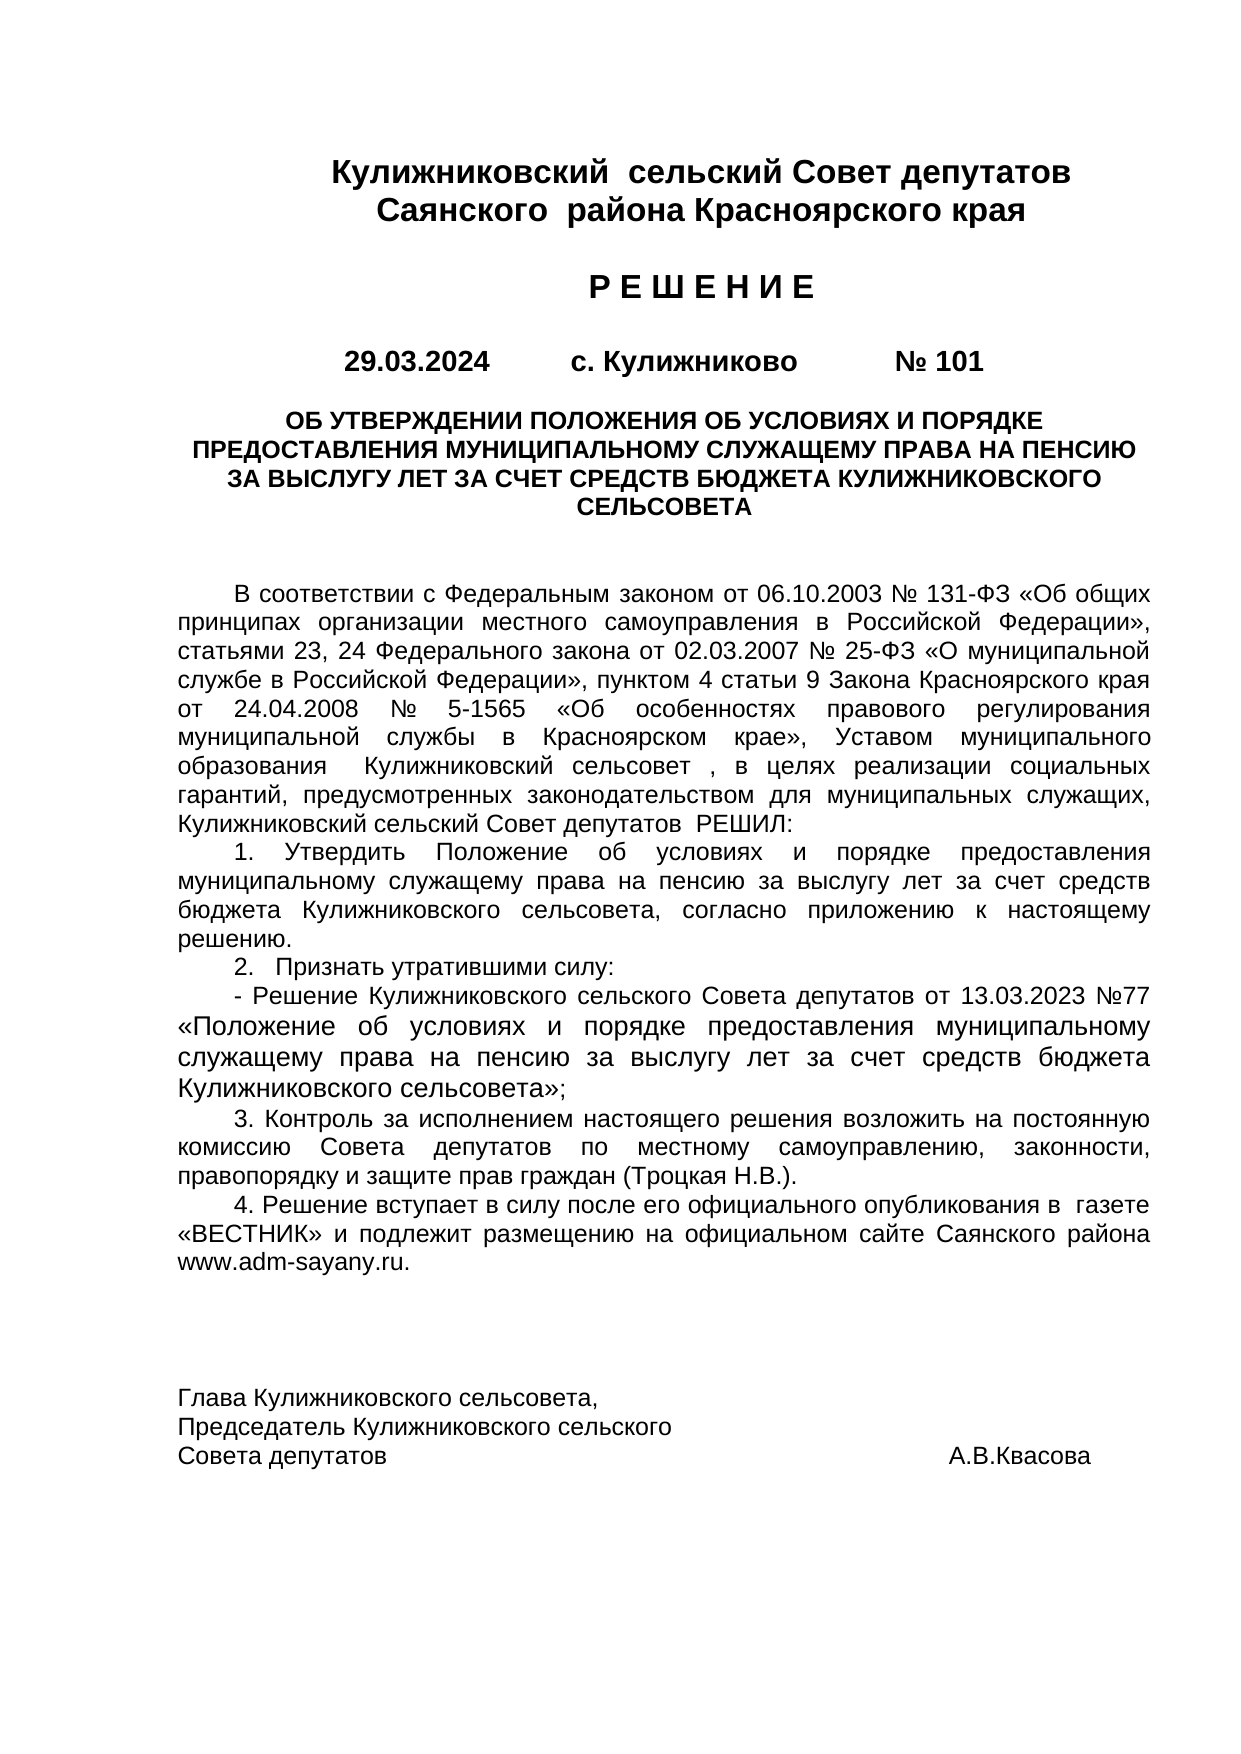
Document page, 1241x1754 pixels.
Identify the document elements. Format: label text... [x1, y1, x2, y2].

text 29.03.2024 с. Кулижниково № 101 [177, 344, 1152, 377]
text Кулижниковский сельский Совет депутатов [177, 152, 1152, 190]
text 1. Утвердить Положение об условиях и порядке предоставления муниципальному служащему права на пенсию за выслугу лет за счет средств бюджета Кулижниковского сельсовета, согласно приложению к настоящему решению. [177, 837, 1152, 952]
text 3. Контроль за исполнением настоящего решения возложить на постоянную комиссию Совета депутатов по местному самоуправлению, законности, правопорядку и защите прав граждан (Троцкая Н.В.). [177, 1104, 1152, 1190]
text ОБ УТВЕРЖДЕНИИ ПОЛОЖЕНИЯ ОБ УСЛОВИЯХ И ПОРЯДКЕ ПРЕДОСТАВЛЕНИЯ МУНИЦИПАЛЬНОМУ СЛУЖАЩЕМУ ПРАВА НА ПЕНСИЮ ЗА ВЫСЛУГУ ЛЕТ ЗА СЧЕТ СРЕДСТВ БЮДЖЕТА КУЛИЖНИКОВСКОГО СЕЛЬСОВЕТА [177, 406, 1152, 521]
list 4. Решение вступает в силу после его официального опубликования в газете «ВЕСТНИК» и подлежит размещению на официальном сайте Саянского района www.adm-sayany.ru. [177, 1190, 1152, 1276]
text Глава Кулижниковского сельсовета, [177, 1383, 1152, 1412]
text Р Е Ш Е Н И Е [177, 267, 1152, 305]
text - Решение Кулижниковского сельского Совета депутатов от 13.03.2023 №77 «Положение об условиях и порядке предоставления муниципальному служащему права на пенсию за выслугу лет за счет средств бюджета Кулижниковского сельсовета»; [177, 981, 1152, 1104]
text 2. Признать утратившими силу: [177, 952, 1152, 981]
text В соответствии с Федеральным законом от 06.10.2003 № 131-ФЗ «Об общих принципах организации местного самоуправления в Российской Федерации», статьями 23, 24 Федерального закона от 02.03.2007 № 25-ФЗ «О муниципальной службе в Российской Федерации», пунктом 4 статьи 9 Закона Красноярского края от 24.04.2008 № 5-1565 «Об особенностях правового регулирования муниципальной службы в Красноярском крае», Уставом муниципального образования Кулижниковский сельсовет , в целях реализации социальных гарантий, предусмотренных законодательством для муниципальных служащих, Кулижниковский сельский Совет депутатов РЕШИЛ: [177, 579, 1152, 837]
text Совета депутатов А.В.Квасова [177, 1441, 1152, 1469]
text Саянского района Красноярского края [177, 190, 1152, 228]
text Председатель Кулижниковского сельского [177, 1412, 1152, 1441]
